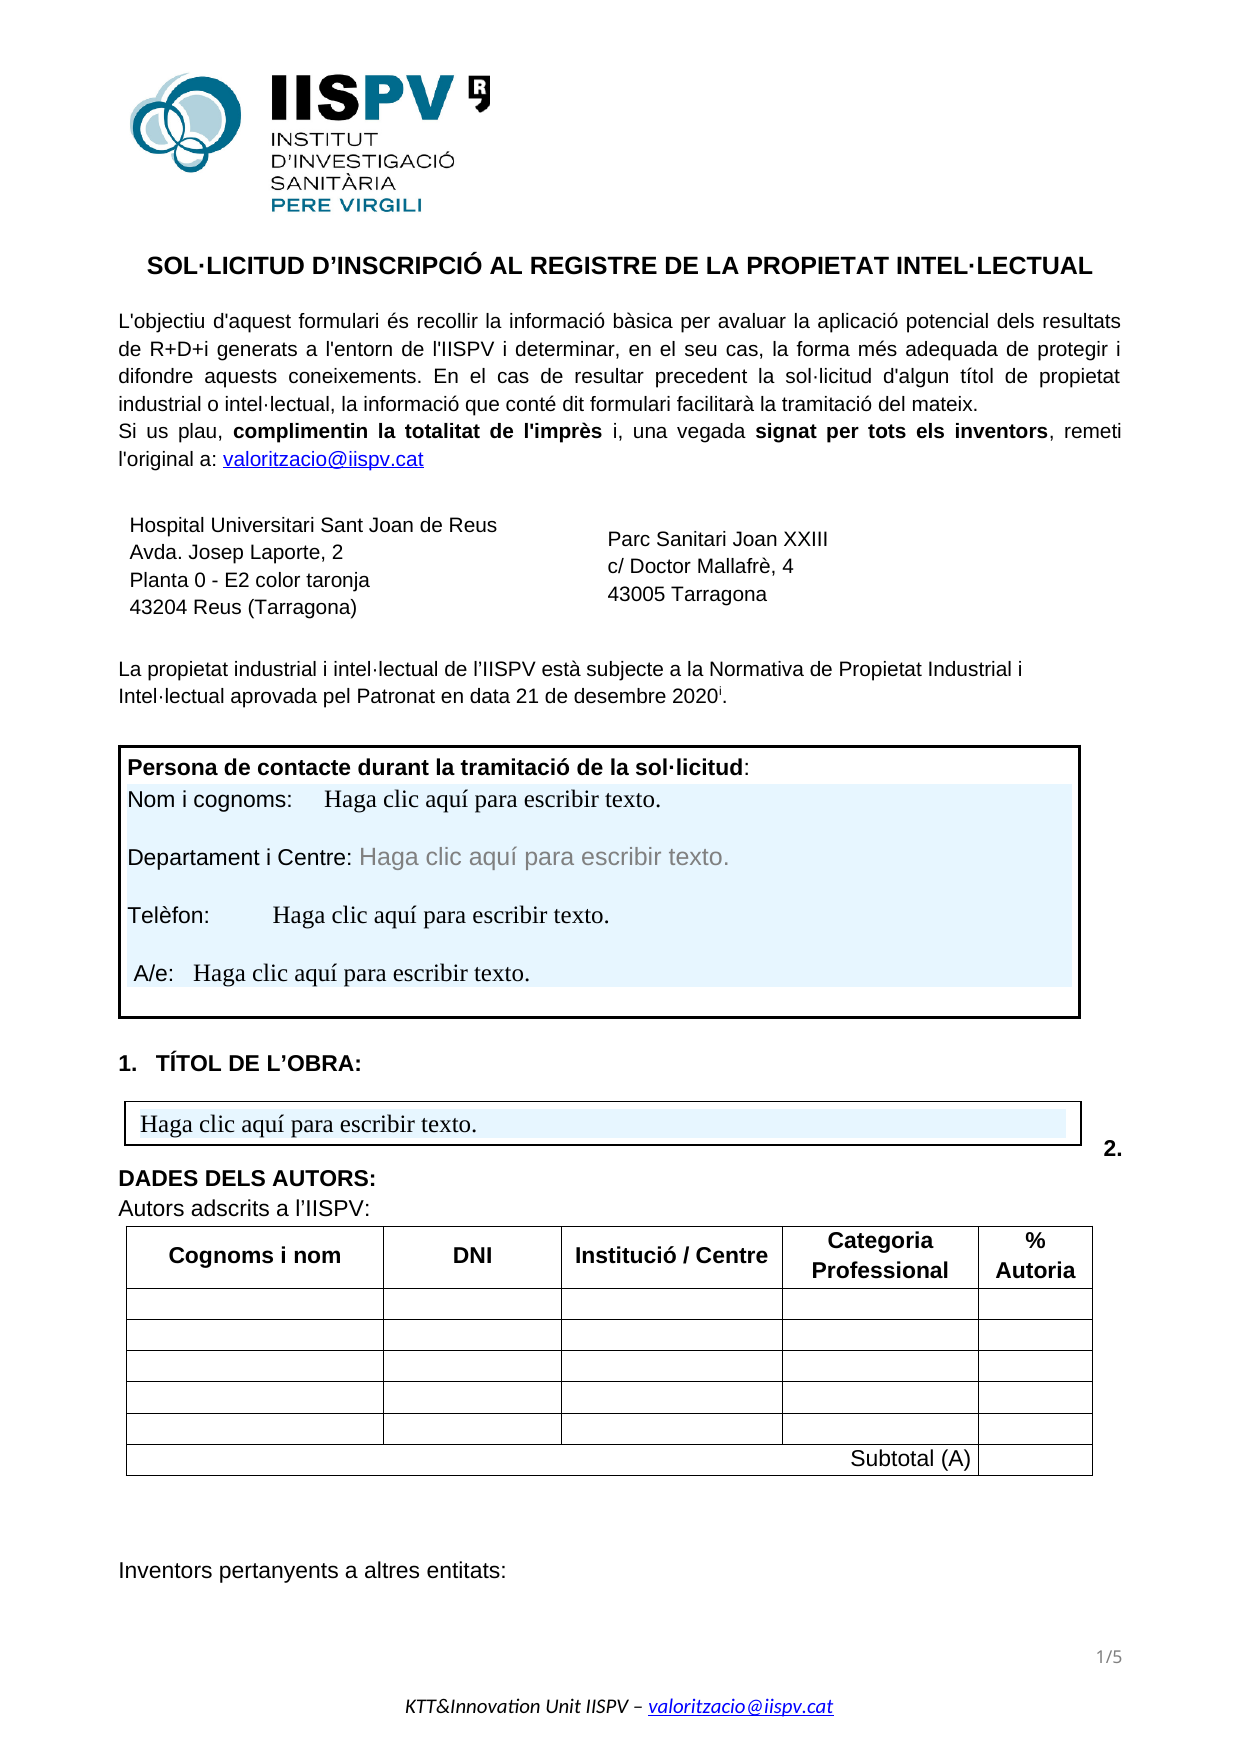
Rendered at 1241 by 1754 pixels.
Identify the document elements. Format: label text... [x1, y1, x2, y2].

list DADES DELS AUTORS: [118, 1135, 1122, 1191]
table_cell [783, 1320, 978, 1350]
table_cell [562, 1289, 782, 1319]
text Inventors pertanyents a altres entitats: [118, 1557, 1122, 1583]
table_cell [384, 1414, 561, 1444]
table_cell [783, 1382, 978, 1412]
table_header Hospital Universitari Sant Joan de Reus Avda. Josep Laporte, 2 Planta 0 - E2 color taronja 43204 Reus (Tarragona) [118, 513, 596, 623]
table_cell [127, 1320, 383, 1350]
table_header % Autoria [979, 1227, 1092, 1287]
text L'objectiu d'aquest formulari és recollir la informació bàsica per avaluar la aplicació potencial dels resultats de R+D+i generats a l'entorn de l'IISPV i determinar, en el seu cas, la forma més adequada de protegir i difondre aquests coneixements. En el cas de resultar precedent la sol·licitud d'algun títol de propietat industrial o intel·lectual, la informació que conté dit formulari facilitarà la tramitació del mateix. [118, 309, 1122, 415]
table_cell [127, 1382, 383, 1412]
table_cell [979, 1414, 1092, 1444]
table_cell [384, 1320, 561, 1350]
table_cell [562, 1351, 782, 1381]
table_cell [979, 1289, 1092, 1319]
table_cell Subtotal (A) [127, 1445, 978, 1475]
table_cell [562, 1320, 782, 1350]
table_cell [562, 1414, 782, 1444]
table_cell [384, 1289, 561, 1319]
subtitle SOL·LICITUD D’INSCRIPCIÓ AL REGISTRE DE LA PROPIETAT INTEL·LECTUAL [118, 251, 1122, 280]
table_cell [783, 1414, 978, 1444]
table_header Institució / Centre [562, 1227, 782, 1287]
table_header Categoria Professional [783, 1227, 978, 1287]
table_cell [783, 1289, 978, 1319]
table_cell [979, 1320, 1092, 1350]
table_cell [127, 1289, 383, 1319]
table_cell [127, 1414, 383, 1444]
table_cell [783, 1351, 978, 1381]
table_cell [979, 1445, 1092, 1475]
table_cell [384, 1351, 561, 1381]
table_cell [384, 1382, 561, 1412]
table_header Cognoms i nom [127, 1227, 383, 1287]
text Si us plau, complimentin la totalitat de l'imprès i, una vegada signat per tots els inventors, remeti l'original a: valoritzacio@iispv.cat [118, 419, 1122, 470]
table_header Persona de contacte durant la tramitació de la sol·licitud: Nom i cognoms: Departament i Centre: Telèfon: A/e: [121, 748, 1078, 1016]
table_cell [979, 1382, 1092, 1412]
picture [124, 53, 490, 219]
text Autors adscrits a l’IISPV: [118, 1195, 1122, 1222]
list TÍTOL DE L’OBRA: [118, 1049, 1122, 1076]
table_cell [127, 1351, 383, 1381]
text La propietat industrial i intel·lectual de l’IISPV està subjecte a la Normativa de Propietat Industrial i Intel·lectual aprovada pel Patronat en data 21 de desembre 2020. [118, 656, 1122, 708]
table_cell [979, 1351, 1092, 1381]
table_cell [562, 1382, 782, 1412]
table_header DNI [384, 1227, 561, 1287]
table_header Parc Sanitari Joan XXIII c/ Doctor Mallafrè, 4 43005 Tarragona [596, 513, 1122, 623]
